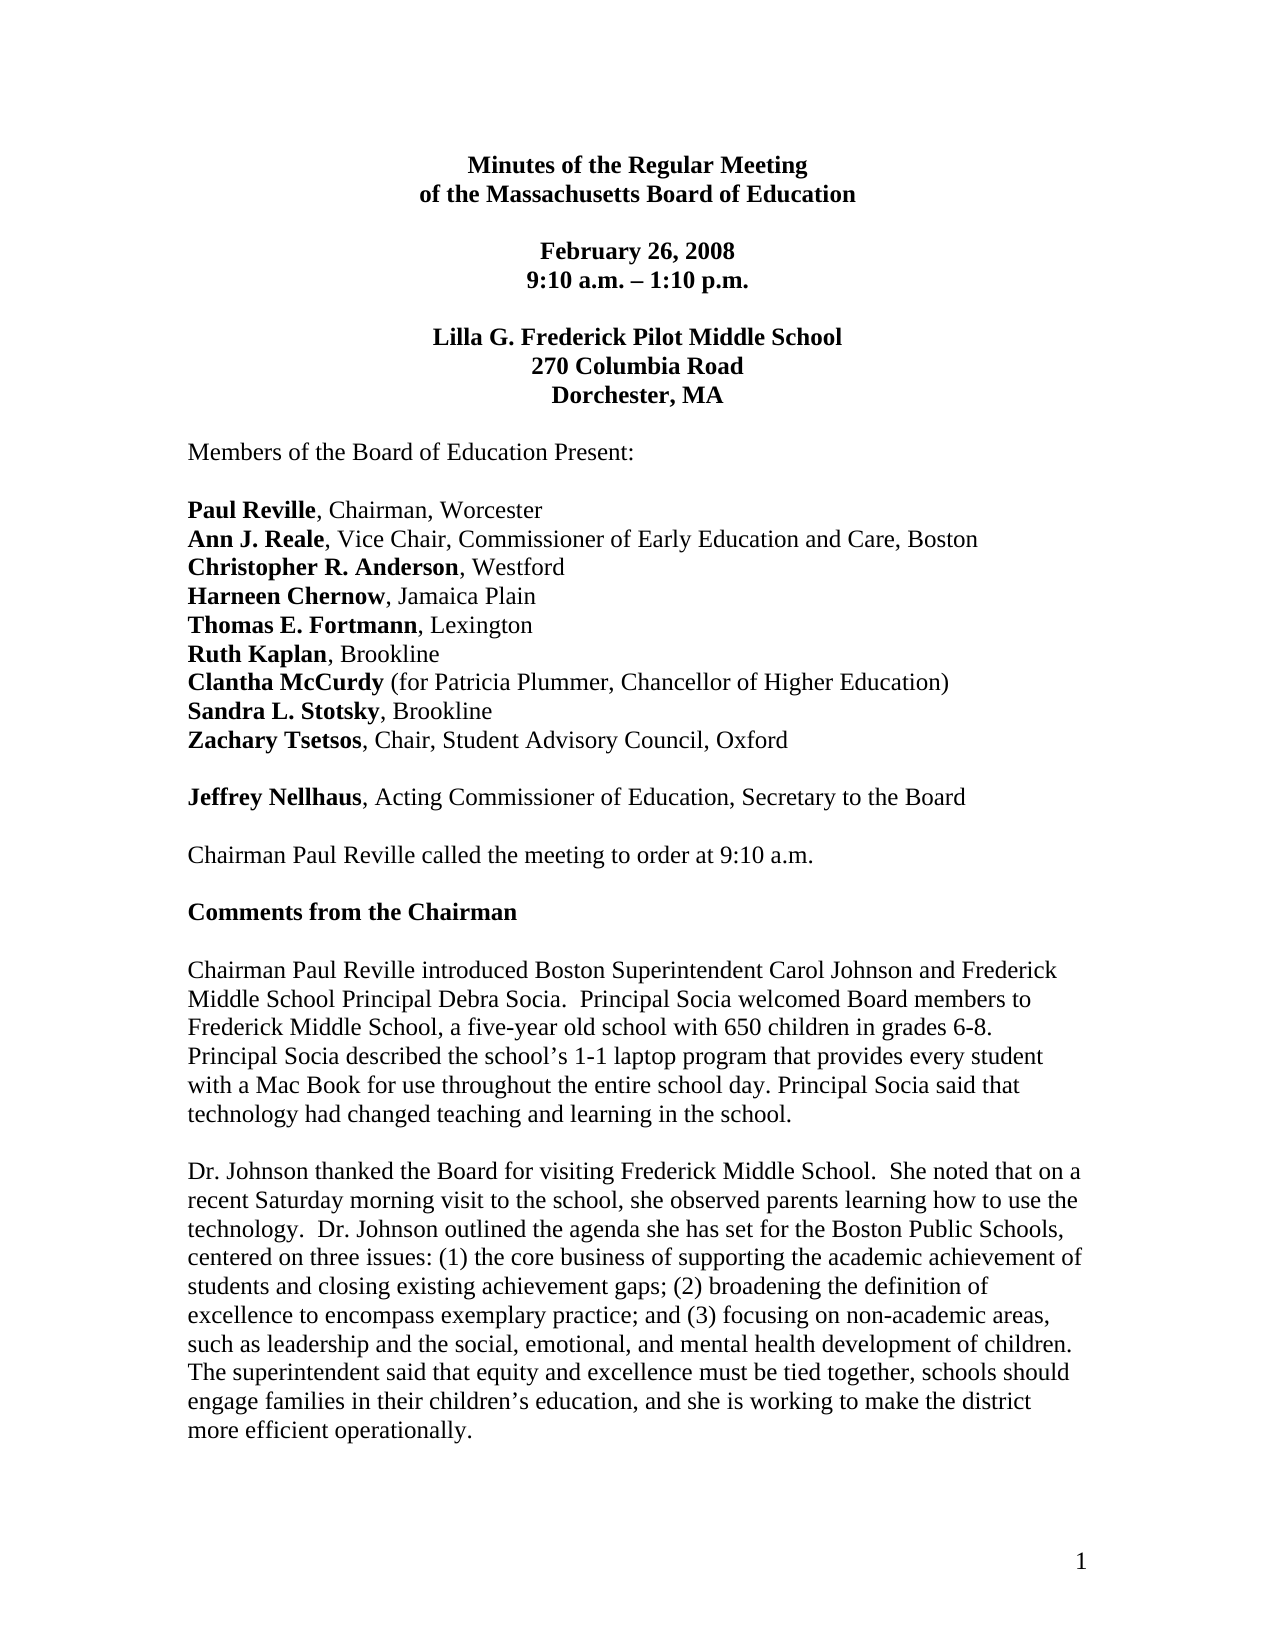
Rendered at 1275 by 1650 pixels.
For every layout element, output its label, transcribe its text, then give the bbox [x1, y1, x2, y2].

text Comments from the Chairman [187, 897, 1087, 926]
text Ruth Kaplan, [187, 639, 1087, 667]
text Sandra L. Stotsky, [187, 696, 1087, 725]
text Jeffrey Nellhaus, Acting Commissioner of Education, Secretary to the Board [187, 782, 1087, 811]
text Clantha McCurdy (for Patricia Plummer, Chancellor of Higher Education) [187, 667, 1087, 696]
title Minutes of the Regular Meeting [187, 150, 1087, 179]
text Chairman Paul Reville introduced Boston Superintendent Carol Johnson and Frederick Middle School Principal Debra Socia. Principal Socia welcomed Board members to , a five-year old school with 650 children in grades 6-8. Principal Socia described the school’s 1-1 laptop program that provides every student with a Mac Book for use throughout the entire school day. Principal Socia said that technology had changed teaching and learning in the school. [187, 955, 1087, 1127]
text February 26, 2008 [187, 236, 1087, 265]
text Dr. Johnson thanked the Board for visiting . She noted that on a recent Saturday morning visit to the school, she observed parents learning how to use the technology. Dr. Johnson outlined the agenda she has set for the Boston Public Schools, centered on three issues: (1) the core business of supporting the academic achievement of students and closing existing achievement gaps; (2) broadening the definition of excellence to encompass exemplary practice; and (3) focusing on non-academic areas, such as leadership and the social, emotional, and mental health development of children. The superintendent said that equity and excellence must be tied together, schools should engage families in their children’s education, and she is working to make the district more efficient operationally. [187, 1156, 1087, 1444]
text of the Board of Education [187, 179, 1087, 207]
text Plain [187, 581, 1087, 610]
text 9:10 a.m. – 1:10 p.m. [187, 265, 1087, 294]
text Paul Reville, Chairman, Worcester [187, 495, 1087, 524]
text Members of the Board of Education Present: [187, 437, 1087, 466]
text Ann J. Reale, Vice Chair, Commissioner of Early Education and Care, [187, 524, 1087, 552]
text Zachary Tsetsos, Chair, Student Advisory Council, [187, 725, 1087, 754]
text Thomas E. Fortmann, [187, 610, 1087, 639]
text Chairman Paul Reville called the meeting to order at 9:10 a.m. [187, 840, 1087, 869]
text Christopher R. Anderson, Westford [187, 552, 1087, 581]
